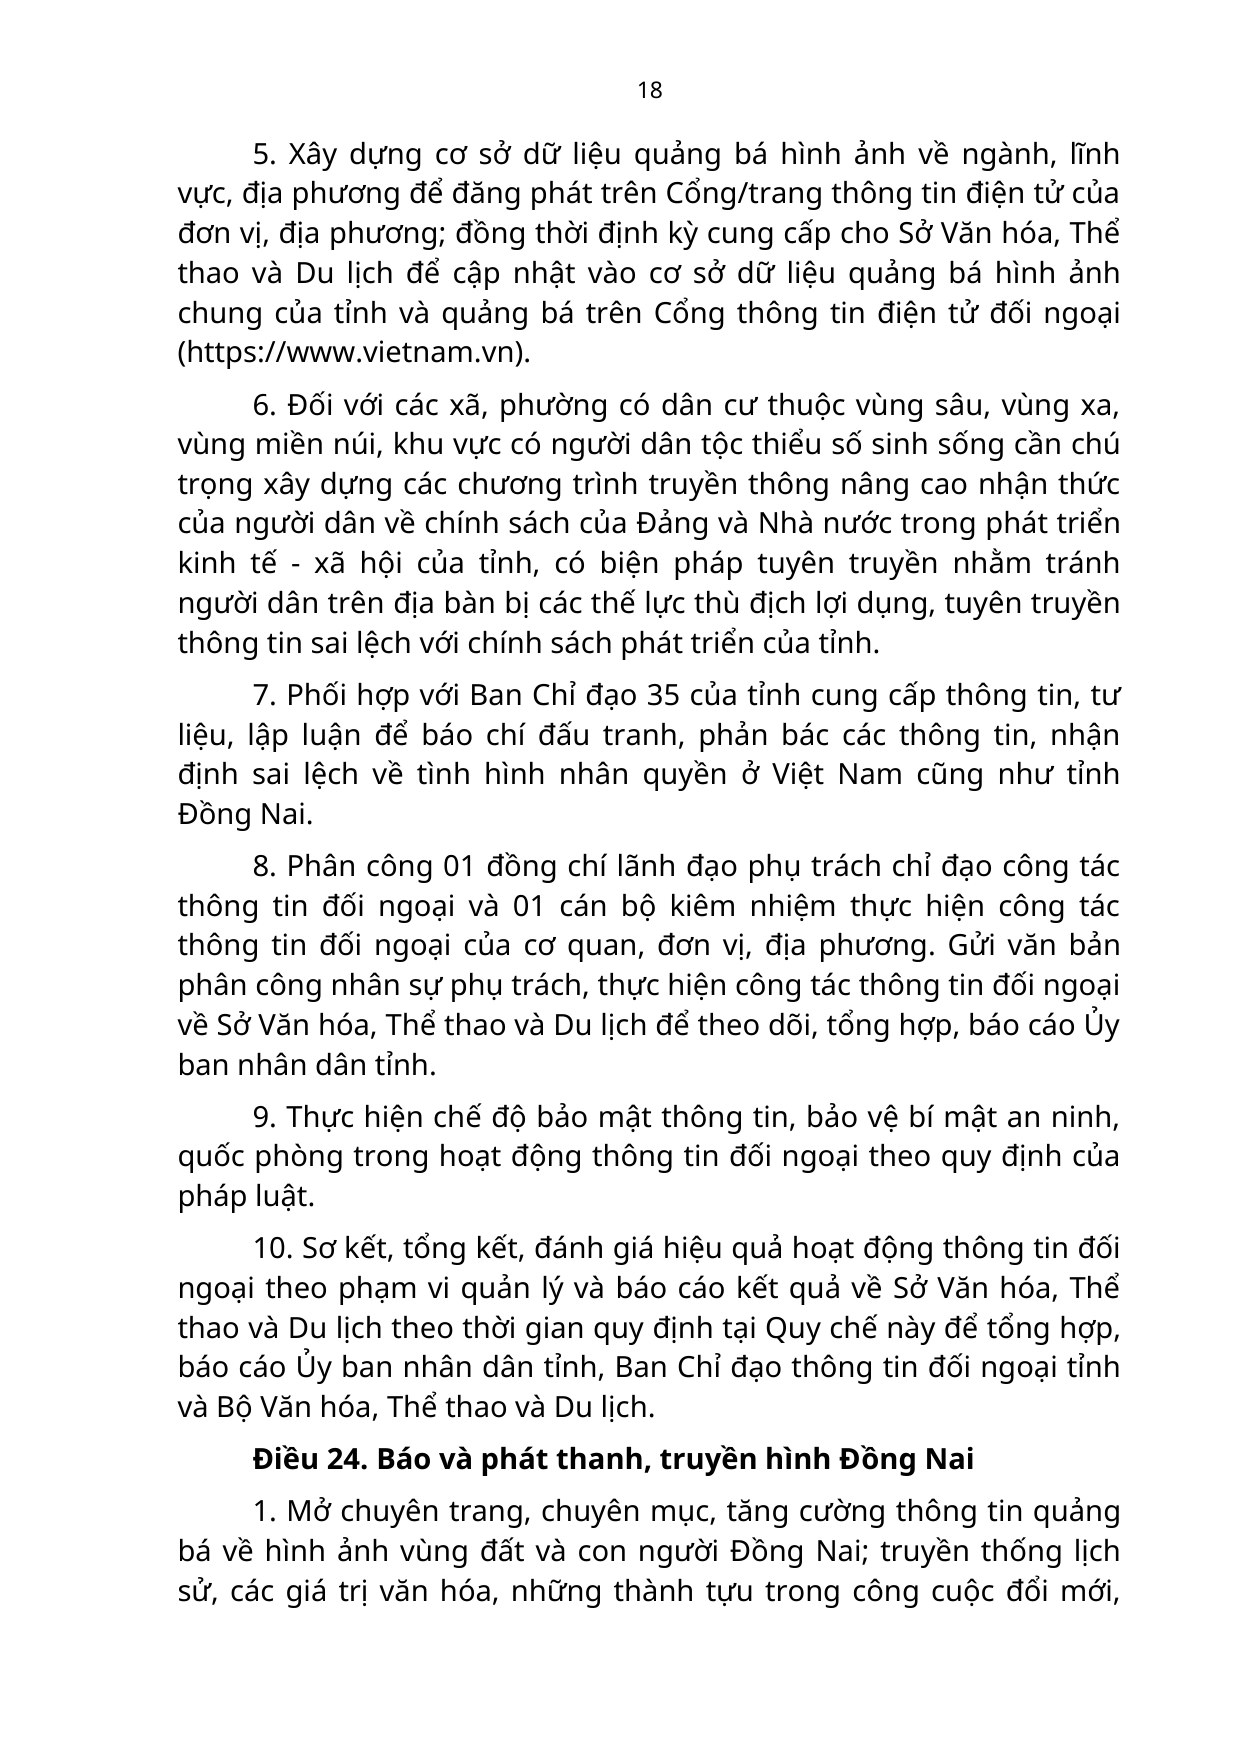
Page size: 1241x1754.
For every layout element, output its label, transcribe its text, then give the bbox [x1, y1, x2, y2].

text Điều 24. Báo và phát thanh, truyền hình Đồng Nai [177, 1438, 1122, 1478]
text 7. Phối hợp với Ban Chỉ đạo 35 của tỉnh cung cấp thông tin, tư liệu, lập luận để báo chí đấu tranh, phản bác các thông tin, nhận định sai lệch về tình hình nhân quyền ở Việt Nam cũng như tỉnh Đồng Nai. [177, 674, 1122, 833]
text 9. Thực hiện chế độ bảo mật thông tin, bảo vệ bí mật an ninh, quốc phòng trong hoạt động thông tin đối ngoại theo quy định của pháp luật. [177, 1096, 1122, 1215]
text 10. Sơ kết, tổng kết, đánh giá hiệu quả hoạt động thông tin đối ngoại theo phạm vi quản lý và báo cáo kết quả về Sở Văn hóa, Thể thao và Du lịch theo thời gian quy định tại Quy chế này để tổng hợp, báo cáo Ủy ban nhân dân tỉnh, Ban Chỉ đạo thông tin đối ngoại tỉnh và Bộ Văn hóa, Thể thao và Du lịch. [177, 1227, 1122, 1426]
text 6. Đối với các xã, phường có dân cư thuộc vùng sâu, vùng xa, vùng miền núi, khu vực có người dân tộc thiểu số sinh sống cần chú trọng xây dựng các chương trình truyền thông nâng cao nhận thức của người dân về chính sách của Đảng và Nhà nước trong phát triển kinh tế - xã hội của tỉnh, có biện pháp tuyên truyền nhằm tránh người dân trên địa bàn bị các thế lực thù địch lợi dụng, tuyên truyền thông tin sai lệch với chính sách phát triển của tỉnh. [177, 384, 1122, 662]
text 5. Xây dựng cơ sở dữ liệu quảng bá hình ảnh về ngành, lĩnh vực, địa phương để đăng phát trên Cổng/trang thông tin điện tử của đơn vị, địa phương; đồng thời định kỳ cung cấp cho Sở Văn hóa, Thể thao và Du lịch để cập nhật vào cơ sở dữ liệu quảng bá hình ảnh chung của tỉnh và quảng bá trên Cổng thông tin điện tử đối ngoại (https://www.vietnam.vn). [177, 133, 1122, 371]
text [177, 1491, 1122, 1610]
text 8. Phân công 01 đồng chí lãnh đạo phụ trách chỉ đạo công tác thông tin đối ngoại và 01 cán bộ kiêm nhiệm thực hiện công tác thông tin đối ngoại của cơ quan, đơn vị, địa phương. Gửi văn bản phân công nhân sự phụ trách, thực hiện công tác thông tin đối ngoại về Sở Văn hóa, Thể thao và Du lịch để theo dõi, tổng hợp, báo cáo Ủy ban nhân dân tỉnh. [177, 845, 1122, 1083]
